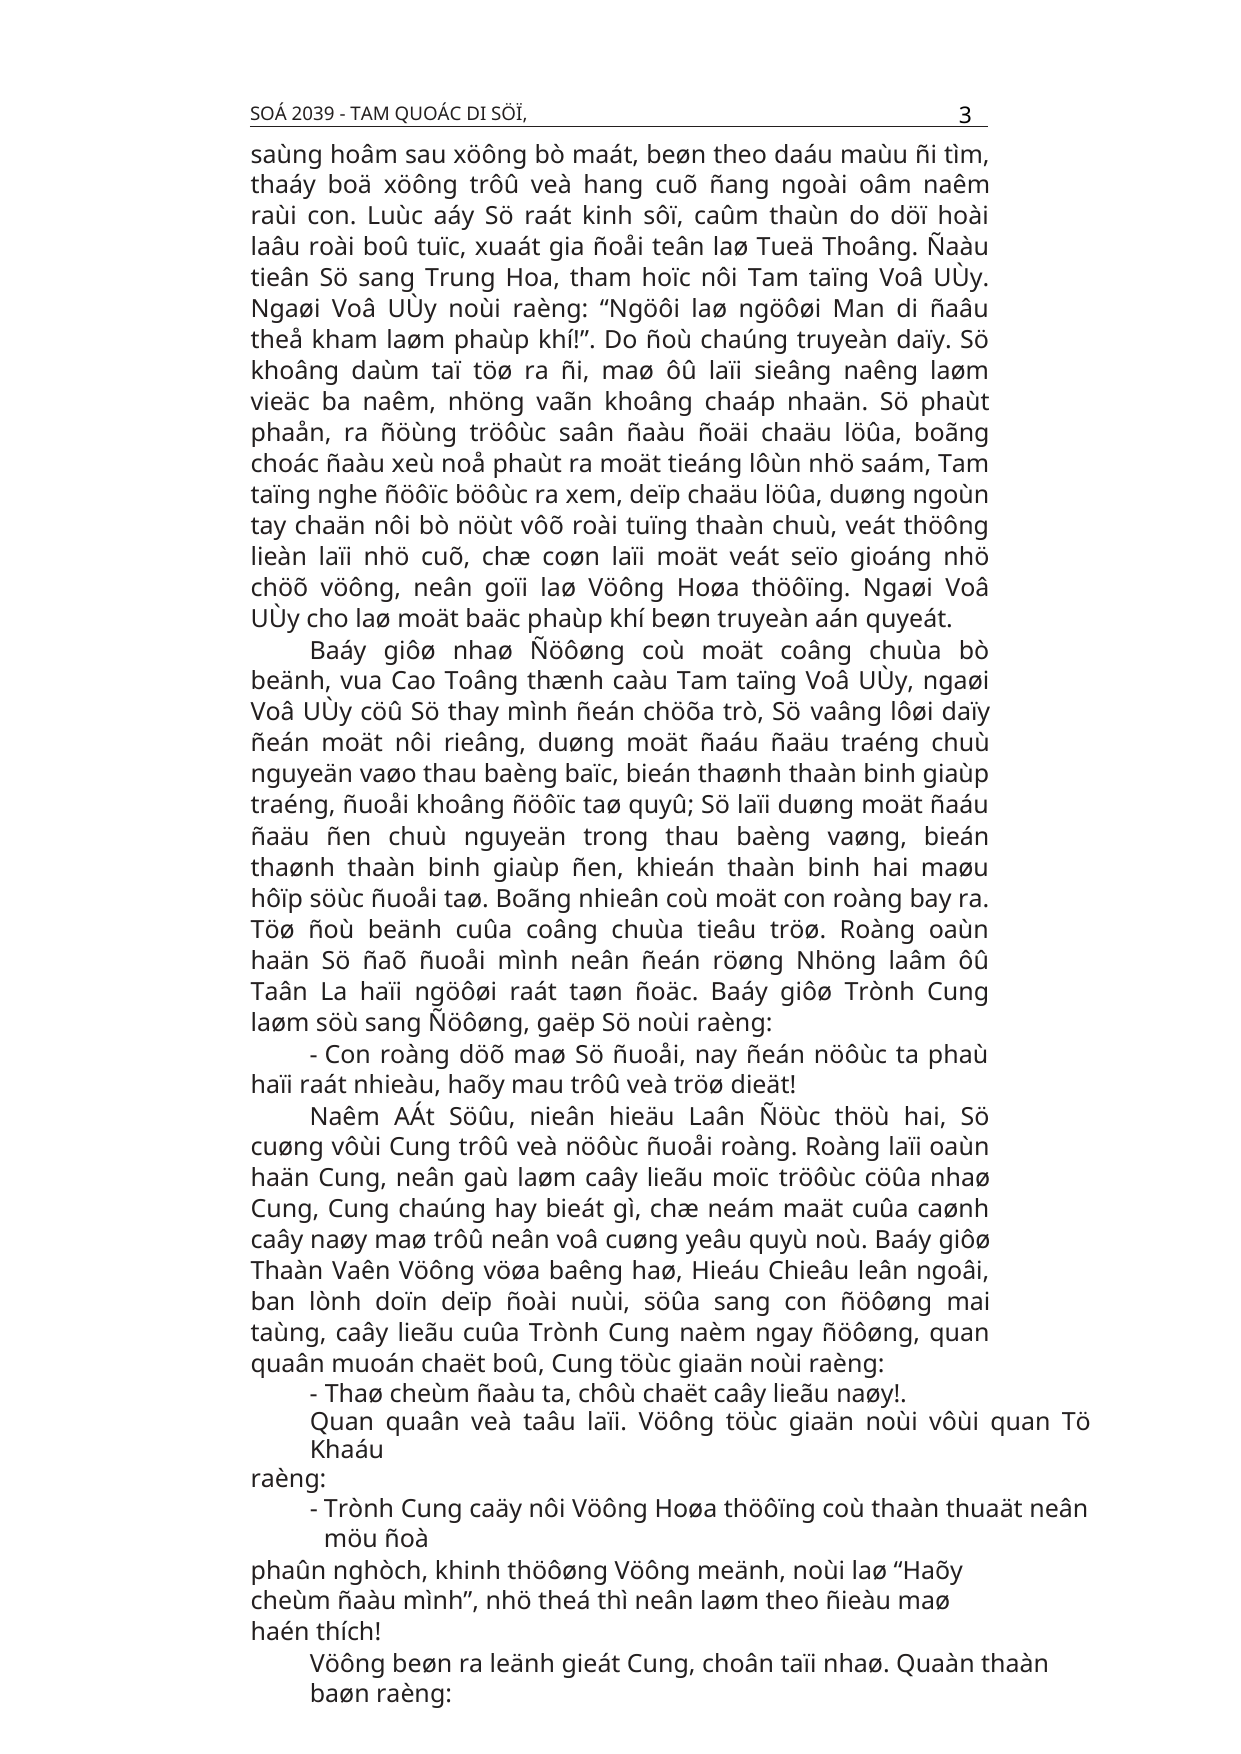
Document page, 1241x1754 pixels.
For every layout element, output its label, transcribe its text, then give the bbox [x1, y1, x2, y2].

text phaûn nghòch, khinh thöôøng Vöông meänh, noùi laø “Haõy cheùm ñaàu mình”, nhö theá thì neân laøm theo ñieàu maø haén thích! [250, 1555, 1007, 1648]
list Con roàng döõ maø Sö ñuoåi, nay ñeán nöôùc ta phaù haïi raát nhieàu, haõy mau trôû veà tröø dieät! [250, 1038, 989, 1100]
text Quan quaân veà taâu laïi. Vöông töùc giaän noùi vôùi quan Tö Khaáu [309, 1408, 1092, 1464]
text Vöông beøn ra leänh gieát Cung, choân taïi nhaø. Quaàn thaàn baøn raèng: [309, 1648, 1092, 1709]
text Naêm AÁt Söûu, nieân hieäu Laân Ñöùc thöù hai, Sö cuøng vôùi Cung trôû veà nöôùc ñuoåi roàng. Roàng laïi oaùn haän Cung, neân gaù laøm caây lieãu moïc tröôùc cöûa nhaø Cung, Cung chaúng hay bieát gì, chæ neám maät cuûa caønh caây naøy maø trôû neân voâ cuøng yeâu quyù noù. Baáy giôø Thaàn Vaên Vöông vöøa baêng haø, Hieáu Chieâu leân ngoâi, ban lònh doïn deïp ñoài nuùi, söûa sang con ñöôøng mai taùng, caây lieãu cuûa Trònh Cung naèm ngay ñöôøng, quan quaân muoán chaët boû, Cung töùc giaän noùi raèng: [250, 1100, 990, 1380]
text saùng hoâm sau xöông bò maát, beøn theo daáu maùu ñi tìm, thaáy boä xöông trôû veà hang cuõ ñang ngoài oâm naêm raùi con. Luùc aáy Sö raát kinh sôï, caûm thaùn do döï hoài laâu roài boû tuïc, xuaát gia ñoåi teân laø Tueä Thoâng. Ñaàu tieân Sö sang Trung Hoa, tham hoïc nôi Tam taïng Voâ UÙy. Ngaøi Voâ UÙy noùi raèng: “Ngöôi laø ngöôøi Man di ñaâu theå kham laøm phaùp khí!”. Do ñoù chaúng truyeàn daïy. Sö khoâng daùm taï töø ra ñi, maø ôû laïi sieâng naêng laøm vieäc ba naêm, nhöng vaãn khoâng chaáp nhaän. Sö phaùt phaån, ra ñöùng tröôùc saân ñaàu ñoäi chaäu löûa, boãng choác ñaàu xeù noå phaùt ra moät tieáng lôùn nhö saám, Tam taïng nghe ñöôïc böôùc ra xem, deïp chaäu löûa, duøng ngoùn tay chaän nôi bò nöùt vôõ roài tuïng thaàn chuù, veát thöông lieàn laïi nhö cuõ, chæ coøn laïi moät veát seïo gioáng nhö chöõ vöông, neân goïi laø Vöông Hoøa thöôïng. Ngaøi Voâ UÙy cho laø moät baäc phaùp khí beøn truyeàn aán quyeát. [250, 138, 990, 635]
list Trònh Cung caäy nôi Vöông Hoøa thöôïng coù thaàn thuaät neân möu ñoà [309, 1494, 1092, 1553]
text Baáy giôø nhaø Ñöôøng coù moät coâng chuùa bò beänh, vua Cao Toâng thænh caàu Tam taïng Voâ UÙy, ngaøi Voâ UÙy cöû Sö thay mình ñeán chöõa trò, Sö vaâng lôøi daïy ñeán moät nôi rieâng, duøng moät ñaáu ñaäu traéng chuù nguyeän vaøo thau baèng baïc, bieán thaønh thaàn binh giaùp traéng, ñuoåi khoâng ñöôïc taø quyû; Sö laïi duøng moät ñaáu ñaäu ñen chuù nguyeän trong thau baèng vaøng, bieán thaønh thaàn binh giaùp ñen, khieán thaàn binh hai maøu hôïp söùc ñuoåi taø. Boãng nhieân coù moät con roàng bay ra. Töø ñoù beänh cuûa coâng chuùa tieâu tröø. Roàng oaùn haän Sö ñaõ ñuoåi mình neân ñeán röøng Nhöng laâm ôû Taân La haïi ngöôøi raát taøn ñoäc. Baáy giôø Trònh Cung laøm söù sang Ñöôøng, gaëp Sö noùi raèng: [250, 635, 990, 1038]
list Thaø cheùm ñaàu ta, chôù chaët caây lieãu naøy!. [309, 1380, 1092, 1408]
text raèng: [250, 1464, 1092, 1494]
